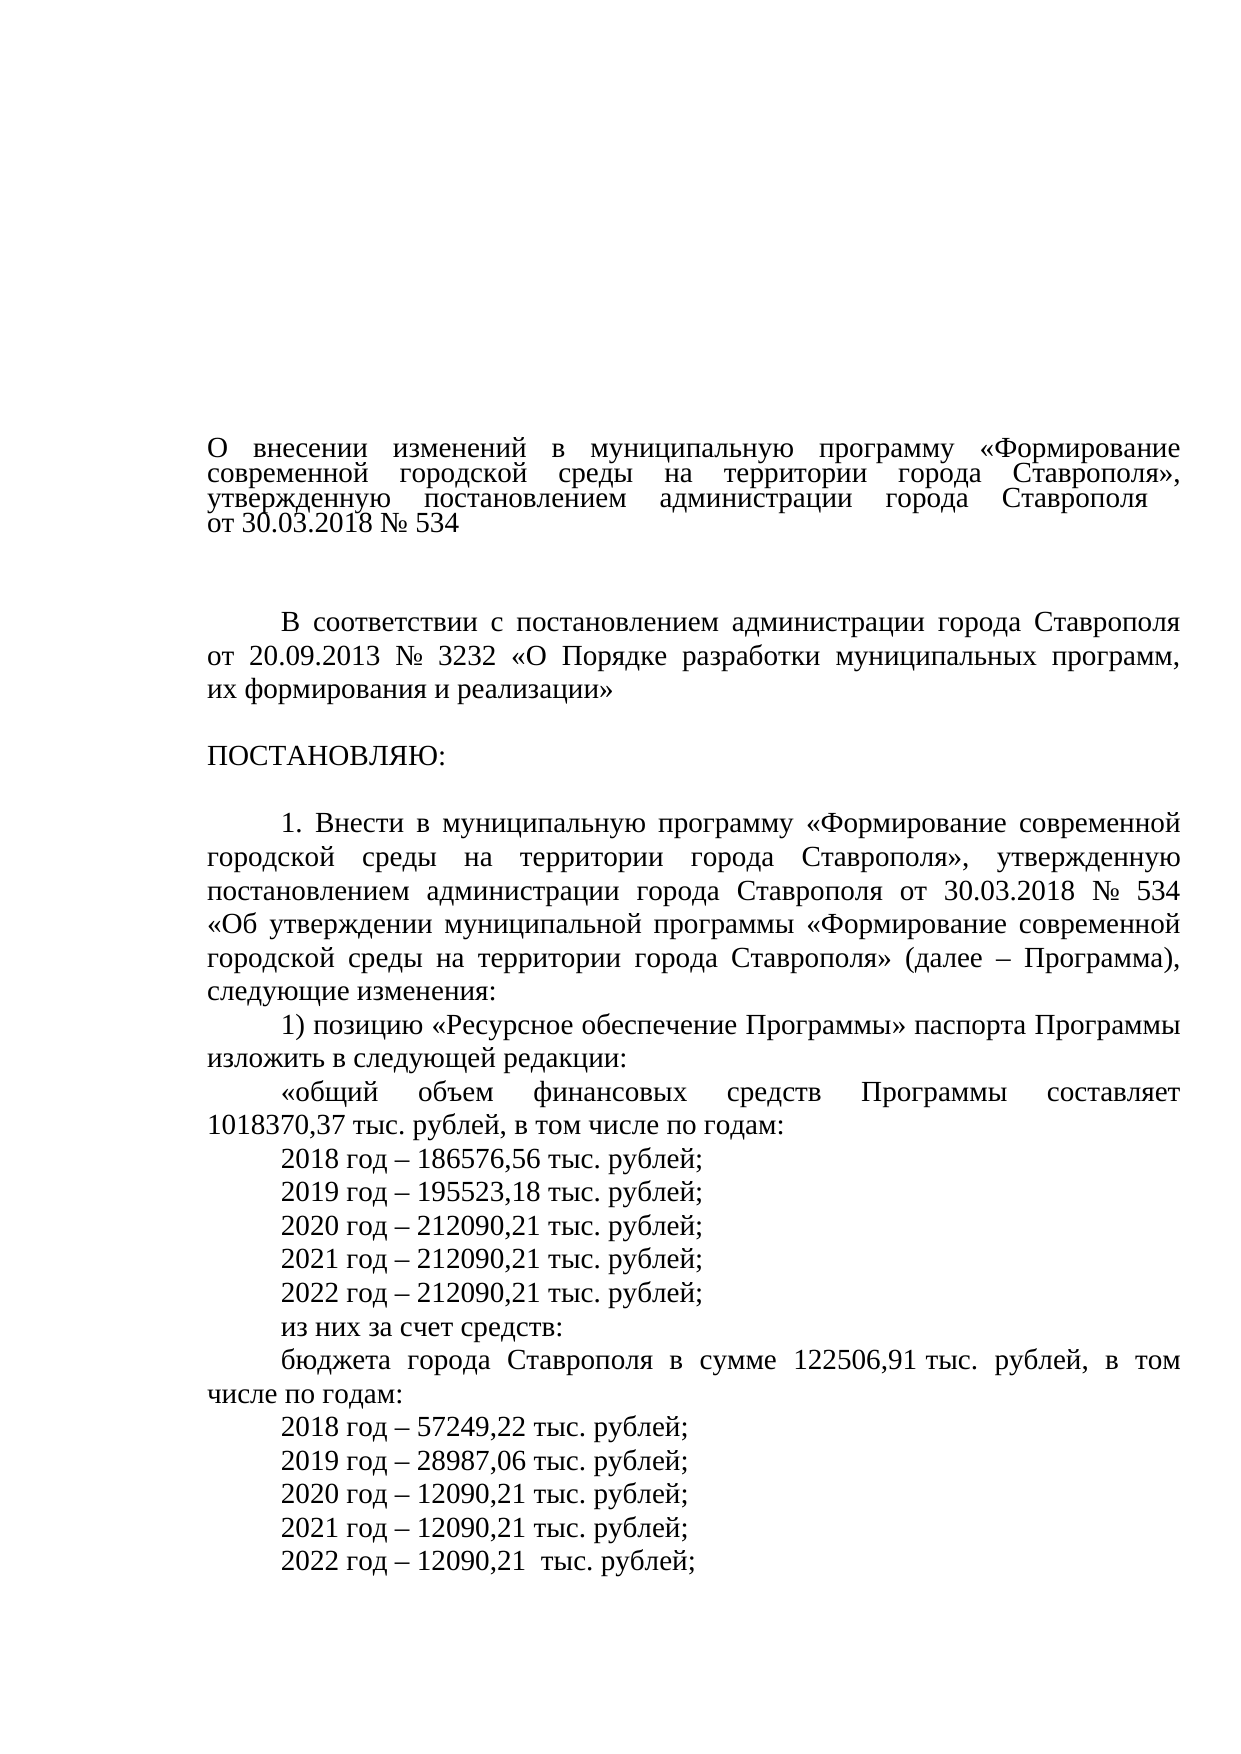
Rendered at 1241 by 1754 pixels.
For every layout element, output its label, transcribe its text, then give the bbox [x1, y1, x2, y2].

text 2022 год – 212090,21 тыс. рублей; [207, 1275, 1181, 1309]
text бюджета города Ставрополя в сумме 122506,91 тыс. рублей, в том числе по годам: [207, 1342, 1181, 1409]
text ПОСТАНОВЛЯЮ: [207, 738, 1181, 772]
text 1) позицию «Ресурсное обеспечение Программы» паспорта Программы изложить в следующей редакции: [207, 1007, 1181, 1074]
text из них за счет средств: [207, 1309, 1181, 1342]
text О внесении изменений в муниципальную программу «Формирование современной городской среды на территории города Ставрополя», утвержденную постановлением администрации города Ставрополя от 30.03.2018 № 534 [207, 437, 1181, 537]
text «общий объем финансовых средств Программы составляет 1018370,37 тыс. рублей, в том числе по годам: [207, 1074, 1181, 1141]
text 2018 год – 57249,22 тыс. рублей; [207, 1409, 1181, 1443]
text 2020 год – 12090,21 тыс. рублей; [207, 1476, 1181, 1510]
text 2022 год – 12090,21 тыс. рублей; [207, 1543, 1181, 1577]
text 2021 год – 212090,21 тыс. рублей; [207, 1242, 1181, 1275]
text 2018 год – 186576,56 тыс. рублей; [207, 1141, 1181, 1174]
text 2019 год – 195523,18 тыс. рублей; [207, 1174, 1181, 1208]
text 2019 год – 28987,06 тыс. рублей; [207, 1443, 1181, 1476]
text 2021 год – 12090,21 тыс. рублей; [207, 1510, 1181, 1543]
text В соответствии с постановлением администрации города Ставрополя от 20.09.2013 № 3232 «О Порядке разработки муниципальных программ, их формирования и реализации» [207, 604, 1181, 705]
text 2020 год – 212090,21 тыс. рублей; [207, 1208, 1181, 1242]
text 1. Внести в муниципальную программу «Формирование современной городской среды на территории города Ставрополя», утвержденную постановлением администрации города Ставрополя от 30.03.2018 № 534 «Об утверждении муниципальной программы «Формирование современной городской среды на территории города Ставрополя» (далее – Программа), следующие изменения: [207, 806, 1181, 1007]
